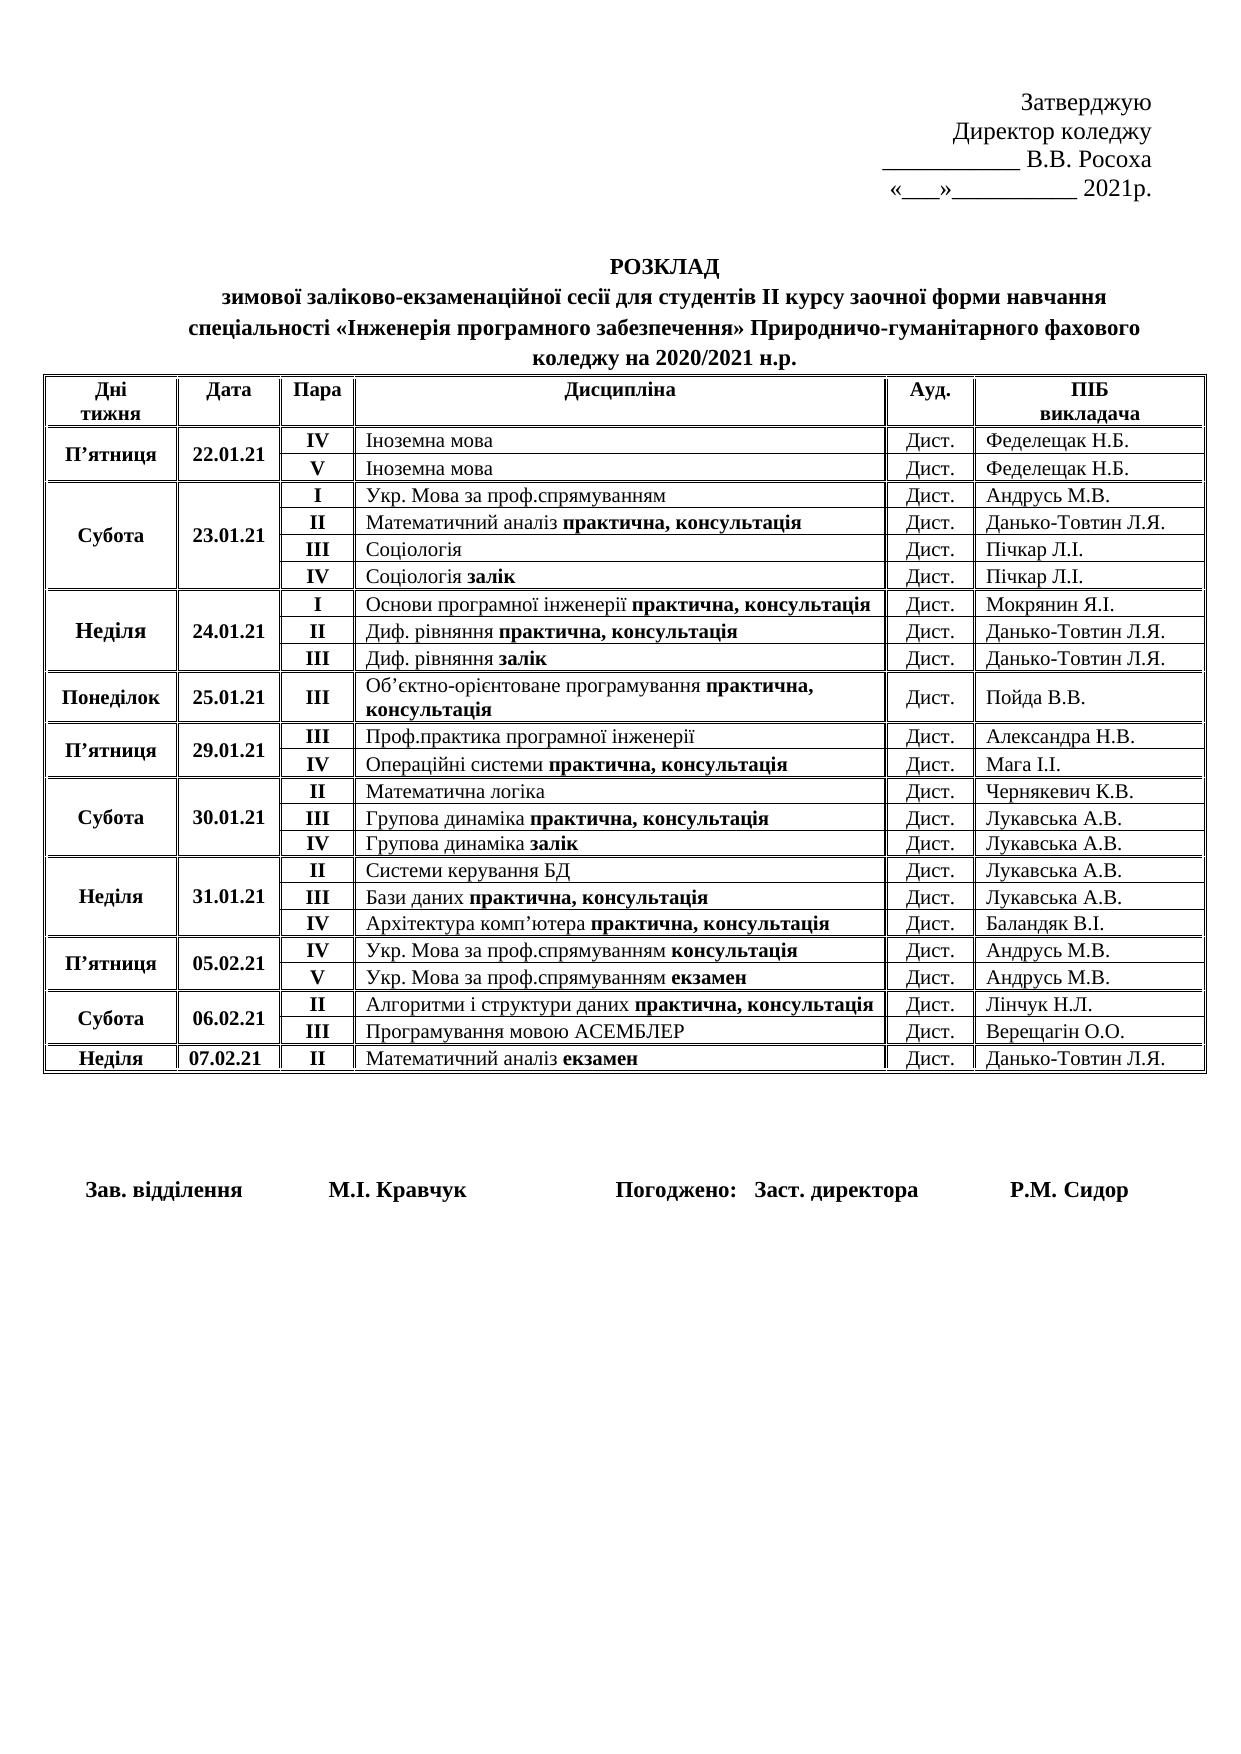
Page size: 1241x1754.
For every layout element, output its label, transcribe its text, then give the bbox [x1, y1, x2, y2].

table_cell I [282, 483, 353, 507]
table_cell Данько-Товтин Л.Я. [976, 508, 1204, 534]
table_cell Дист. [888, 535, 973, 561]
table_cell Данько-Товтин Л.Я. [975, 1043, 1205, 1070]
table_cell Дист. [888, 963, 973, 989]
table_cell Неділя [44, 588, 177, 670]
table_cell 29.01.21 [179, 724, 279, 776]
table_cell Дист. [888, 804, 973, 830]
table_header Дата [177, 375, 281, 425]
table_cell Іноземна мова [356, 454, 884, 479]
table_cell I [282, 591, 353, 616]
table_cell ІІ [281, 1046, 354, 1070]
table_cell Дист. [888, 1017, 973, 1043]
table_cell Дист. [888, 724, 973, 748]
table_cell Диф. рівняння залік [356, 644, 884, 670]
table_cell Лукавська А.В. [975, 855, 1205, 882]
table_cell Дист. [888, 644, 973, 670]
table_cell 05.02.21 [179, 938, 279, 989]
table_cell Неділя [44, 855, 177, 934]
table_cell III [282, 883, 353, 909]
table_cell Данько-Товтин Л.Я. [976, 644, 1204, 670]
table_cell Пічкар Л.І. [976, 535, 1204, 561]
table_cell 07.02.21 [177, 1043, 281, 1070]
table_cell Феделещак Н.Б. [976, 454, 1204, 479]
table_cell Дист. [888, 938, 973, 962]
table_cell Лукавська А.В. [976, 831, 1204, 855]
table_cell Дист. [888, 454, 973, 479]
table_cell 23.01.21 [179, 483, 279, 588]
table_cell Пічкар Л.І. [976, 562, 1204, 588]
table_cell Дист. [888, 883, 973, 909]
table_cell Соціологія залік [356, 562, 884, 588]
table_cell II [282, 858, 353, 882]
table_cell Укр. Мова за проф.спрямуванням [356, 483, 884, 507]
table_cell Чернякевич К.В. [976, 776, 1204, 803]
table_cell Лукавська А.В. [976, 883, 1204, 909]
table_cell Операційні системи практична, консультація [356, 749, 884, 776]
table_cell Дист. [888, 749, 973, 776]
table_cell Андрусь М.В. [976, 480, 1204, 507]
table_cell Дист. [888, 617, 973, 643]
table_cell Бази даних практична, консультація [356, 883, 884, 909]
table_cell Укр. Мова за проф.спрямуванням консультація [356, 938, 884, 962]
table_cell Соціологія [356, 535, 884, 561]
table_cell Алгоритми і структури даних практична, консультація [356, 992, 884, 1016]
table_cell III [282, 673, 353, 721]
table_cell Дист. [888, 910, 973, 934]
table_cell Дист. [888, 992, 973, 1016]
table_cell II [282, 992, 353, 1016]
text ___________ В.В. Росоха [177, 144, 1152, 173]
table_cell Об’єктно-орієнтоване програмування практична, консультація [356, 673, 884, 721]
table_cell III [282, 535, 353, 561]
table_cell IV [282, 562, 353, 588]
table_header ПІБ викладача [975, 377, 1204, 425]
table_header Дні тижня [46, 377, 177, 425]
table_cell III [282, 1017, 353, 1043]
table_header Ауд. [886, 377, 974, 425]
table_cell II [282, 779, 353, 803]
table_cell Дист. [888, 562, 973, 588]
table_cell 22.01.21 [179, 428, 279, 479]
text зимової заліково-екзаменаційної сесії для студентів ІІ курсу заочної форми навчання спеціальності «Інженерія програмного забезпечення» Природничо-гуманітарного фахового коледжу на 2020/2021 н.р. [177, 283, 1152, 370]
table_cell Александра Н.В. [975, 721, 1205, 748]
table_cell Диф. рівняння практична, консультація [356, 617, 884, 643]
table_cell Групова динаміка залік [356, 831, 884, 855]
table_cell Дист. [888, 831, 973, 855]
table_cell Феделещак Н.Б. [975, 425, 1205, 452]
table_cell V [282, 963, 353, 989]
table_cell Математична логіка [356, 779, 884, 803]
table_cell IV [282, 831, 353, 855]
table_header Дисципліна [354, 377, 886, 425]
table_cell Іноземна мова [356, 428, 884, 452]
table_cell Андрусь М.В. [976, 935, 1204, 962]
table_cell Мокрянин Я.І. [975, 588, 1205, 616]
text РОЗКЛАД [177, 253, 1152, 279]
table_cell Лінчук Н.Л. [975, 989, 1205, 1016]
table_cell Неділя [44, 1043, 177, 1070]
table_cell П’ятниця [44, 425, 177, 479]
table_cell Андрусь М.В. [976, 963, 1204, 989]
table_cell III [282, 804, 353, 830]
table_cell Данько-Товтин Л.Я. [976, 617, 1204, 643]
table_cell 30.01.21 [179, 779, 279, 855]
table_cell Пойда В.В. [975, 670, 1205, 721]
table_cell Верещагін О.О. [976, 1017, 1204, 1043]
table_cell V [282, 454, 353, 479]
table_cell Дист. [888, 483, 973, 507]
table_cell III [282, 724, 353, 748]
table_cell Укр. Мова за проф.спрямуванням екзамен [356, 963, 884, 989]
table_cell Математичний аналіз екзамен [354, 1046, 886, 1070]
table_cell Понеділок [44, 670, 177, 721]
table_cell II [282, 617, 353, 643]
table_cell Проф.практика програмної інженерії [356, 724, 884, 748]
table_cell Дист. [886, 1046, 974, 1070]
table_cell 31.01.21 [179, 858, 279, 934]
table_cell Лукавська А.В. [976, 804, 1204, 830]
table_cell Архітектура комп’ютера практична, консультація [356, 910, 884, 934]
table_cell Групова динаміка практична, консультація [356, 804, 884, 830]
table_cell 24.01.21 [179, 591, 279, 670]
table_cell Мага І.І. [976, 749, 1204, 776]
table_cell П’ятниця [44, 721, 177, 776]
table_cell Системи керування БД [356, 858, 884, 882]
text Директор коледжу [177, 116, 1152, 144]
table_cell Дист. [888, 508, 973, 534]
table_cell III [282, 644, 353, 670]
table_cell П’ятниця [46, 935, 176, 989]
text «___»__________ 2021р. [177, 173, 1152, 202]
table_cell Математичний аналіз практична, консультація [356, 508, 884, 534]
table_cell Субота [46, 776, 176, 855]
table_cell Дист. [888, 779, 973, 803]
table_cell II [282, 508, 353, 534]
table_cell Дист. [888, 673, 973, 721]
table_cell Дист. [888, 591, 973, 616]
table_cell Дист. [888, 858, 973, 882]
table_cell IV [282, 749, 353, 776]
table_cell Основи програмної інженерії практична, консультація [356, 591, 884, 616]
table_cell 25.01.21 [179, 673, 279, 721]
text Затверджую [177, 87, 1152, 116]
table_cell IV [282, 938, 353, 962]
table_cell Субота [46, 480, 176, 588]
table_header Пара [281, 377, 354, 425]
table_cell 06.02.21 [179, 992, 279, 1043]
table_cell Субота [44, 989, 177, 1043]
table_cell Дист. [888, 428, 973, 452]
table_cell Баландяк В.І. [976, 910, 1204, 934]
table_cell IV [282, 910, 353, 934]
table_cell Програмування мовою АСЕМБЛЕР [356, 1017, 884, 1043]
text Зав. відділення М.І. Кравчук Погоджено: Заст. директора Р.М. Сидор [74, 1176, 1152, 1202]
table_cell IV [282, 428, 353, 452]
